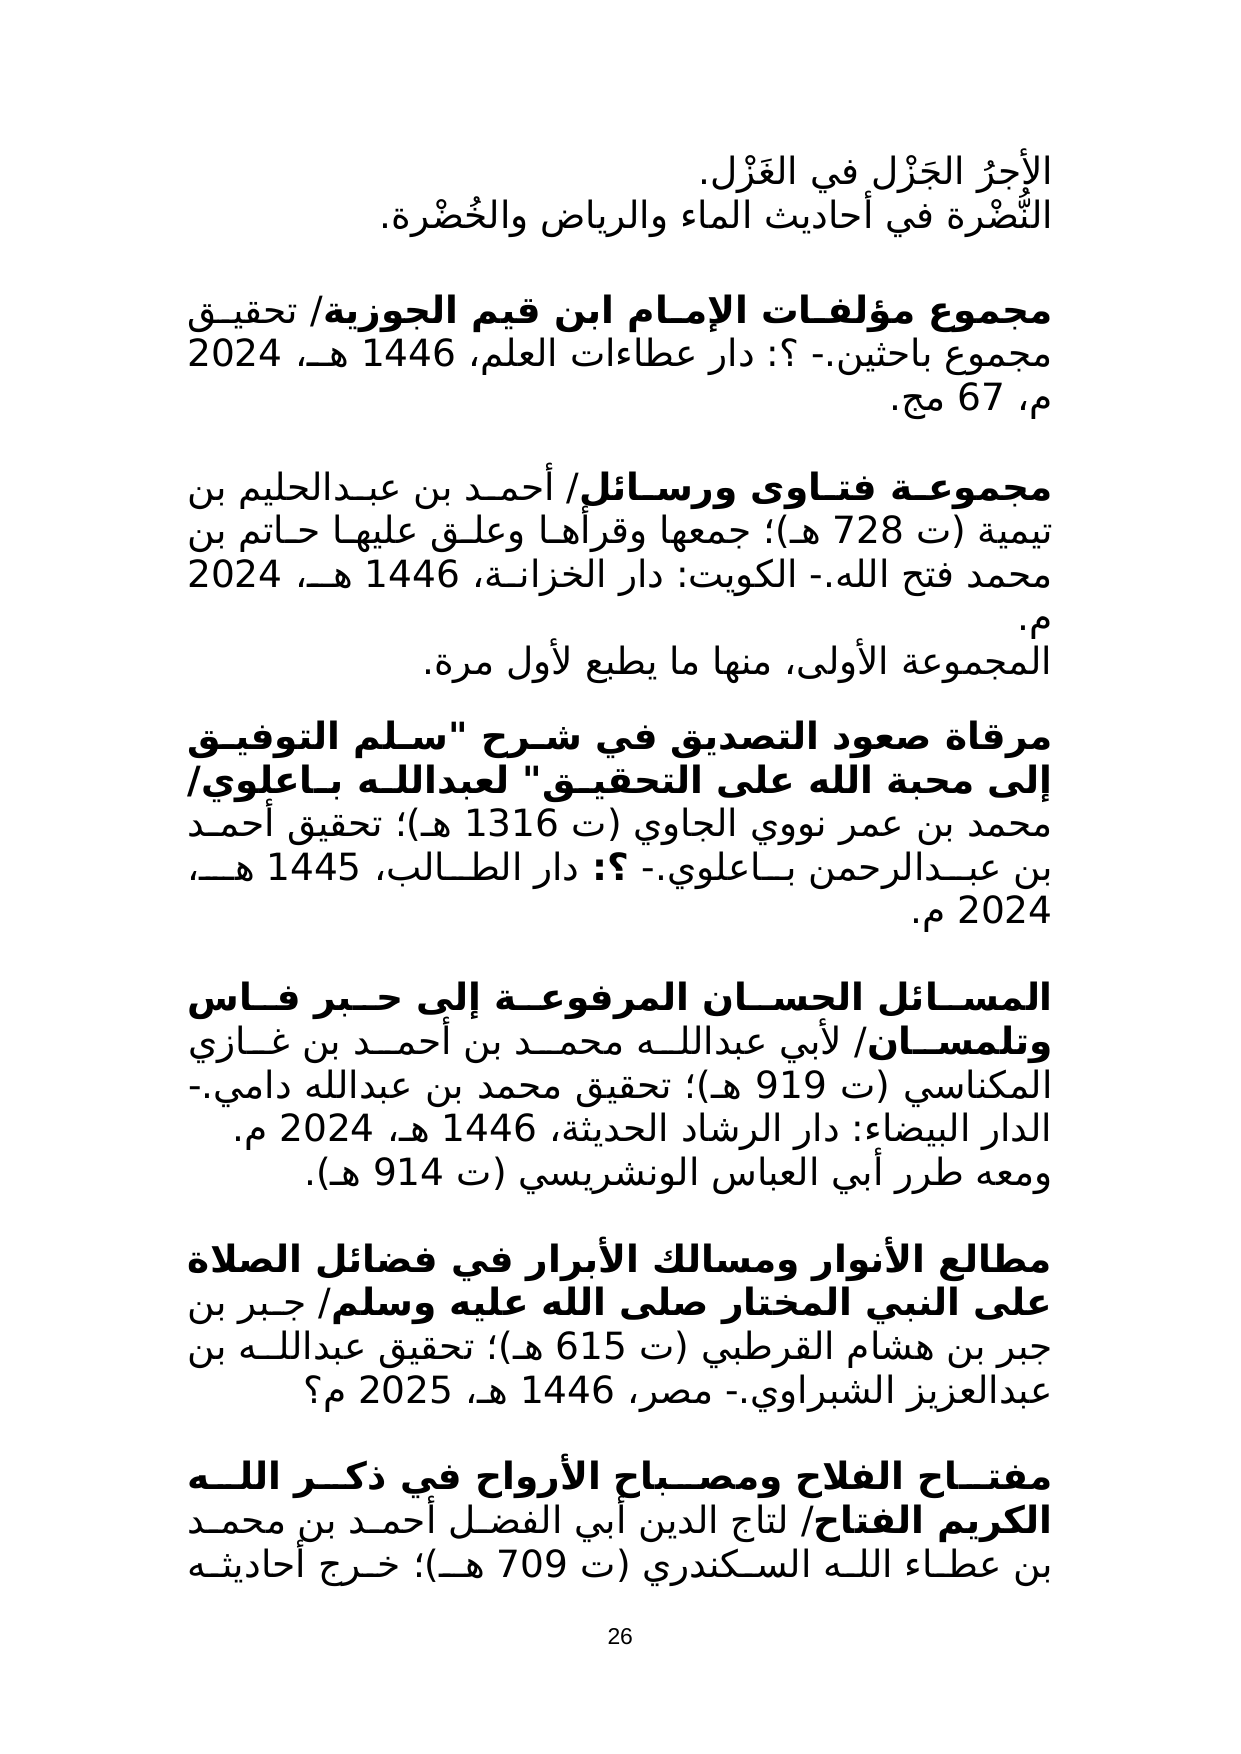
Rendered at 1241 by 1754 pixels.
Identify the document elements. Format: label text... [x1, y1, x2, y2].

text مرقاة صعود التصديق في شرح "سلم التوفيق إلى محبة الله على التحقيق" لعبدالله باعلوي/ محمد بن عمر نووي الجاوي (ت 1316 هـ)؛ تحقيق أحمد بن عبدالرحمن باعلوي.- ؟: دار الطالب، 1445 هـ، 2024 م. [187, 714, 1053, 933]
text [187, 1455, 1053, 1586]
text النُّضْرة في أحاديث الماء والرياض والخُضْرة. [187, 194, 1053, 237]
text المسائل الحسان المرفوعة إلى حبر فاس وتلمسان/ لأبي عبدالله محمد بن أحمد بن غازي المكناسي (ت 919 هـ)؛ تحقيق محمد بن عبدالله دامي.- الدار البيضاء: دار الرشاد الحديثة، 1446 هـ، 2024 م. [187, 976, 1053, 1151]
text مجموعة فتاوى ورسائل/ أحمد بن عبدالحليم بن تيمية (ت 728 هـ)؛ جمعها وقرأها وعلق عليها حاتم بن محمد فتح الله.- الكويت: دار الخزانة، 1446 هـ، 2024 م. [187, 465, 1053, 640]
text مجموع مؤلفات الإمام ابن قيم الجوزية/ تحقيق مجموع باحثين.- ؟: دار عطاءات العلم، 1446 هـ، 2024 م، 67 مج. [187, 288, 1053, 419]
text الأجرُ الجَزْل في الغَزْل. [187, 150, 1053, 194]
text ومعه طرر أبي العباس الونشريسي (ت 914 هـ). [187, 1151, 1053, 1194]
text مطالع الأنوار ومسالك الأبرار في فضائل الصلاة على النبي المختار صلى الله عليه وسلم/ جبر بن جبر بن هشام القرطبي (ت 615 هـ)؛ تحقيق عبدالله بن عبدالعزيز الشبراوي.- مصر، 1446 هـ، 2025 م؟ [187, 1237, 1053, 1412]
text المجموعة الأولى، منها ما يطبع لأول مرة. [187, 640, 1053, 683]
